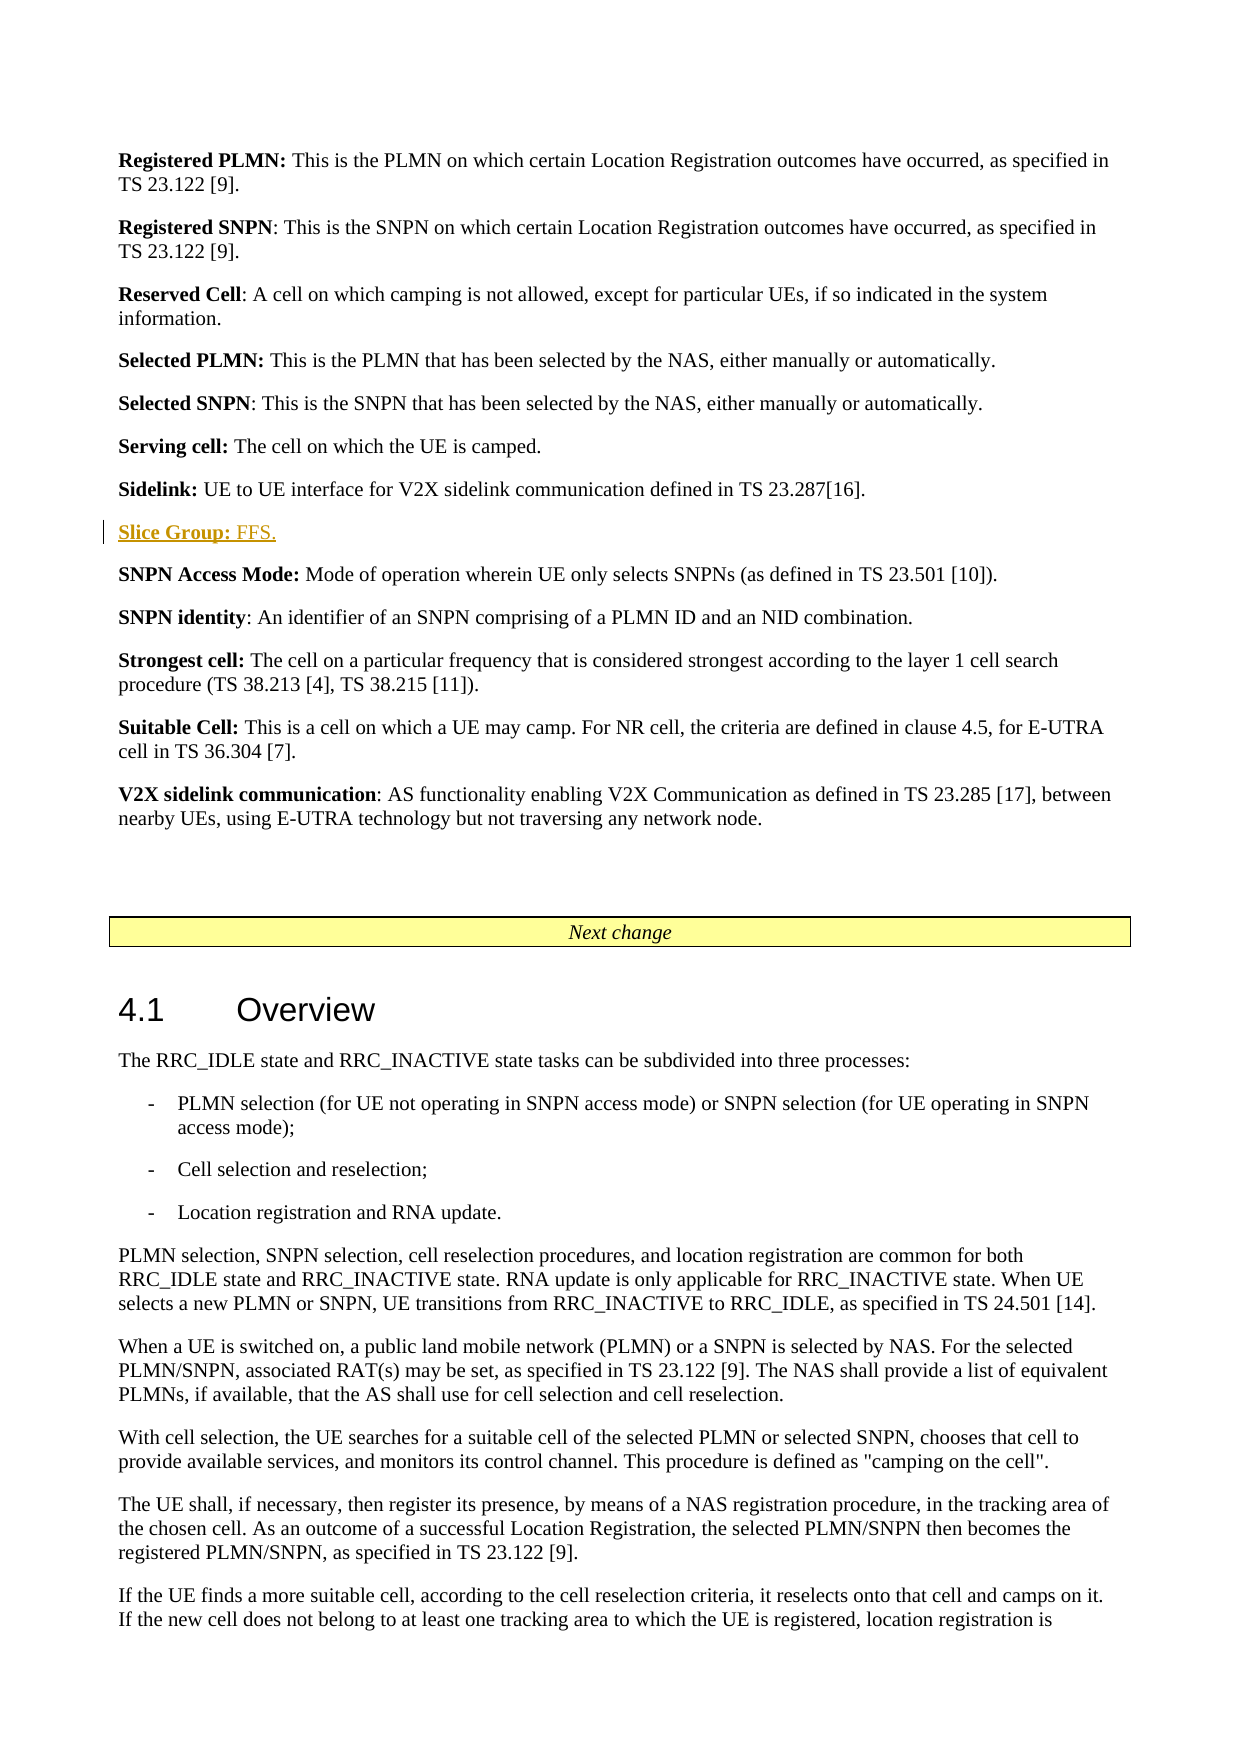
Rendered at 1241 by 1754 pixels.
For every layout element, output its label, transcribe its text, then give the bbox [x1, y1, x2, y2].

text - Cell selection and reselection; [148, 1157, 1122, 1181]
text - Location registration and RNA update. [148, 1200, 1122, 1224]
text The UE shall, if necessary, then register its presence, by means of a NAS registration procedure, in the tracking area of the chosen cell. As an outcome of a successful Location Registration, the selected PLMN/SNPN then becomes the registered PLMN/SNPN, as specified in TS 23.122 [9]. [118, 1492, 1122, 1564]
text Next change [110, 918, 1130, 946]
text SNPN Access Mode: Mode of operation wherein UE only selects SNPNs (as defined in TS 23.501 [10]). [118, 562, 1122, 586]
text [118, 1583, 1122, 1631]
text Selected SNPN: This is the SNPN that has been selected by the NAS, either manually or automatically. [118, 391, 1122, 415]
text Sidelink: UE to UE interface for V2X sidelink communication defined in TS 23.287[16]. [118, 477, 1122, 501]
text SNPN identity: An identifier of an SNPN comprising of a PLMN ID and an NID combination. [118, 605, 1122, 629]
text Registered PLMN: This is the PLMN on which certain Location Registration outcomes have occurred, as specified in TS 23.122 [9]. [118, 148, 1122, 196]
subtitle 4.1 Overview [118, 991, 1122, 1029]
text Serving cell: The cell on which the UE is camped. [118, 434, 1122, 458]
text With cell selection, the UE searches for a suitable cell of the selected PLMN or selected SNPN, chooses that cell to provide available services, and monitors its control channel. This procedure is defined as "camping on the cell". [118, 1425, 1122, 1473]
text PLMN selection, SNPN selection, cell reselection procedures, and location registration are common for both RRC_IDLE state and RRC_INACTIVE state. RNA update is only applicable for RRC_INACTIVE state. When UE selects a new PLMN or SNPN, UE transitions from RRC_INACTIVE to RRC_IDLE, as specified in TS 24.501 [14]. [118, 1243, 1122, 1315]
text The RRC_IDLE state and RRC_INACTIVE state tasks can be subdivided into three processes: [118, 1048, 1122, 1072]
text When a UE is switched on, a public land mobile network (PLMN) or a SNPN is selected by NAS. For the selected PLMN/SNPN, associated RAT(s) may be set, as specified in TS 23.122 [9]. The NAS shall provide a list of equivalent PLMNs, if available, that the AS shall use for cell selection and cell reselection. [118, 1334, 1122, 1406]
text Selected PLMN: This is the PLMN that has been selected by the NAS, either manually or automatically. [118, 348, 1122, 372]
text Suitable Cell: This is a cell on which a UE may camp. For NR cell, the criteria are defined in clause 4.5, for E-UTRA cell in TS 36.304 [7]. [118, 715, 1122, 763]
text Reserved Cell: A cell on which camping is not allowed, except for particular UEs, if so indicated in the system information. [118, 281, 1122, 329]
text V2X sidelink communication: AS functionality enabling V2X Communication as defined in TS 23.285 [17], between nearby UEs, using E-UTRA technology but not traversing any network node. [118, 782, 1122, 830]
text Registered SNPN: This is the SNPN on which certain Location Registration outcomes have occurred, as specified in TS 23.122 [9]. [118, 214, 1122, 263]
text - PLMN selection (for UE not operating in SNPN access mode) or SNPN selection (for UE operating in SNPN access mode); [148, 1091, 1122, 1139]
text Strongest cell: The cell on a particular frequency that is considered strongest according to the layer 1 cell search procedure (TS 38.213 [4], TS 38.215 [11]). [118, 648, 1122, 696]
